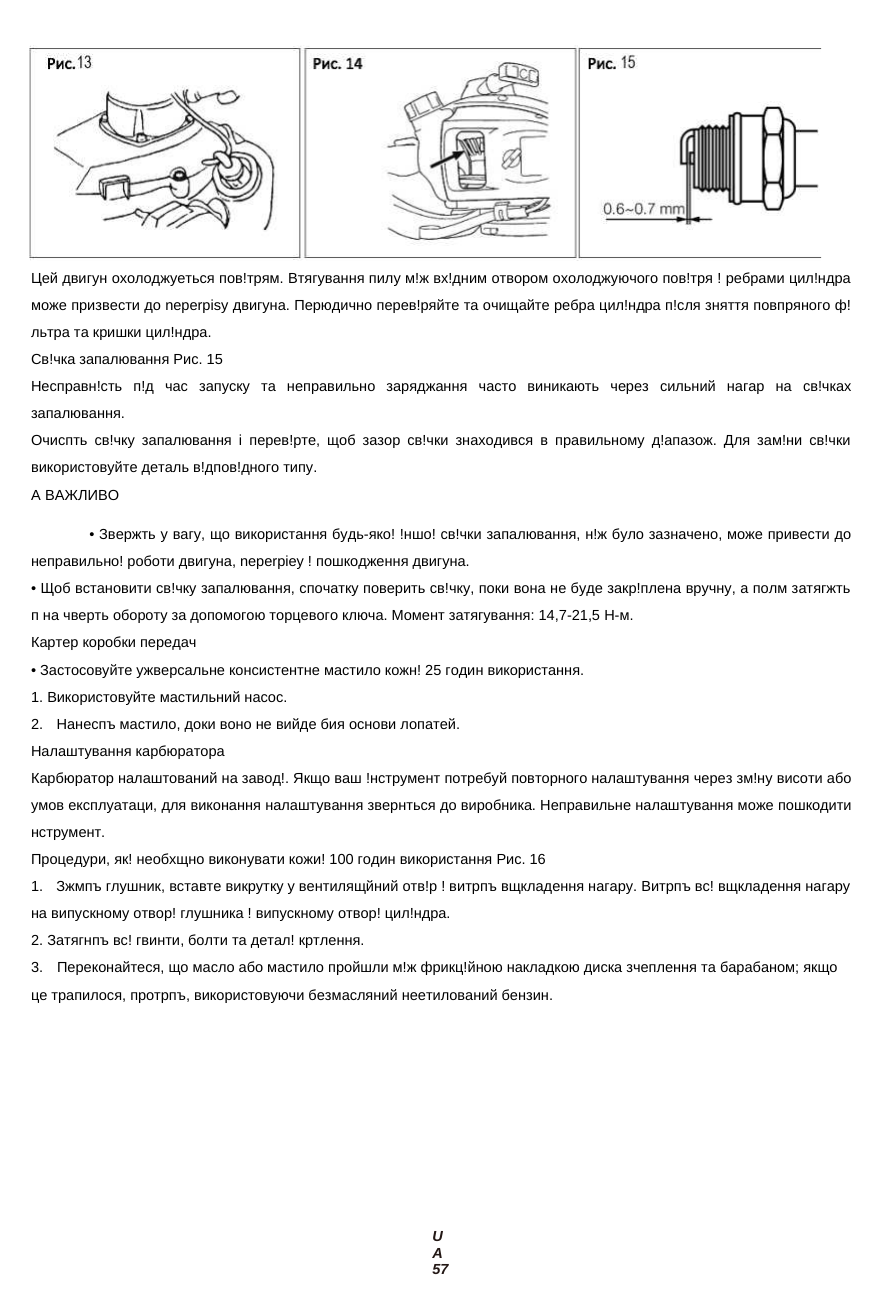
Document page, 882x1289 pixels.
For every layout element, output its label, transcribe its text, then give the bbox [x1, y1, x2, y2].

text Несправн!сть п!д час запуску та неправильно заряджання часто виникають через сильний нагар на св!чках запалювання. [31, 378, 852, 422]
text Очиспть св!чку запалювання i перев!рте, щоб зазор св!чки знаходився в правильному д!апазож. Для зам!ни св!чки використовуйте деталь в!дпов!дного типу. [31, 432, 852, 476]
text 2. Затягнпъ вс! гвинти, болти та детал! кртлення. [31, 932, 852, 949]
text Налаштування карбюратора [31, 742, 852, 759]
text • Застосовуйте ужверсальне консистентне мастило кожн! 25 годин використання. [31, 661, 852, 678]
text • Щоб встановити св!чку запалювання, спочатку поверить св!чку, поки вона не буде закр!плена вручну, а полм затягжть п на чверть обороту за допомогою торцевого ключа. Момент затягування: 14,7-21,5 Н-м. [31, 580, 852, 624]
list Переконайтеся, що масло або мастило пройшли м!ж фрикц!йною накладкою диска зчеплення та барабаном; якщо це трапилося, протрпъ, використовуючи безмасляний неетилований бензин. [31, 959, 852, 1003]
text 1. Використовуйте мастильний насос. [31, 688, 852, 705]
text Картер коробки передач [31, 634, 852, 651]
text Цей двигун охолоджуеться пов!трям. Втягування пилу м!ж вх!дним отвором охолоджуючого пов!тря ! ребрами цил!ндра може призвести до neperpisy двигуна. Перюдично перев!ряйте та очищайте ребра цил!ндра п!сля зняття повпряного ф!льтра та кришки цил!ндра. [31, 269, 852, 341]
text Процедури, як! необхщно виконувати кожи! 100 годин використання Рис. 16 [31, 851, 852, 868]
text Св!чка запалювання Рис. 15 [31, 351, 852, 368]
list Зжмпъ глушник, вставте викрутку у вентилящйний отв!р ! витрпъ вщкладення нагару. Витрпъ вс! вщкладення нагару на випускному отвор! глушника ! випускному отвор! цил!ндра. [31, 878, 852, 922]
picture [29, 45, 822, 261]
list Нанеспъ мастило, доки воно не вийде бия основи лопатей. [56, 715, 852, 732]
text Карбюратор налаштований на завод!. Якщо ваш !нструмент потребуй повторного налаштування через зм!ну висоти або умов експлуатаци, для виконання налаштування звернться до виробника. Неправильне налаштування може пошкодити нструмент. [31, 769, 852, 841]
text ВАЖЛИВО [31, 486, 852, 503]
text • Звержть у вагу, що використання будь-яко! !ншо! св!чки запалювання, н!ж було зазначено, може привести до неправильно! роботи двигуна, neperpiey ! пошкодження двигуна. [31, 526, 852, 570]
